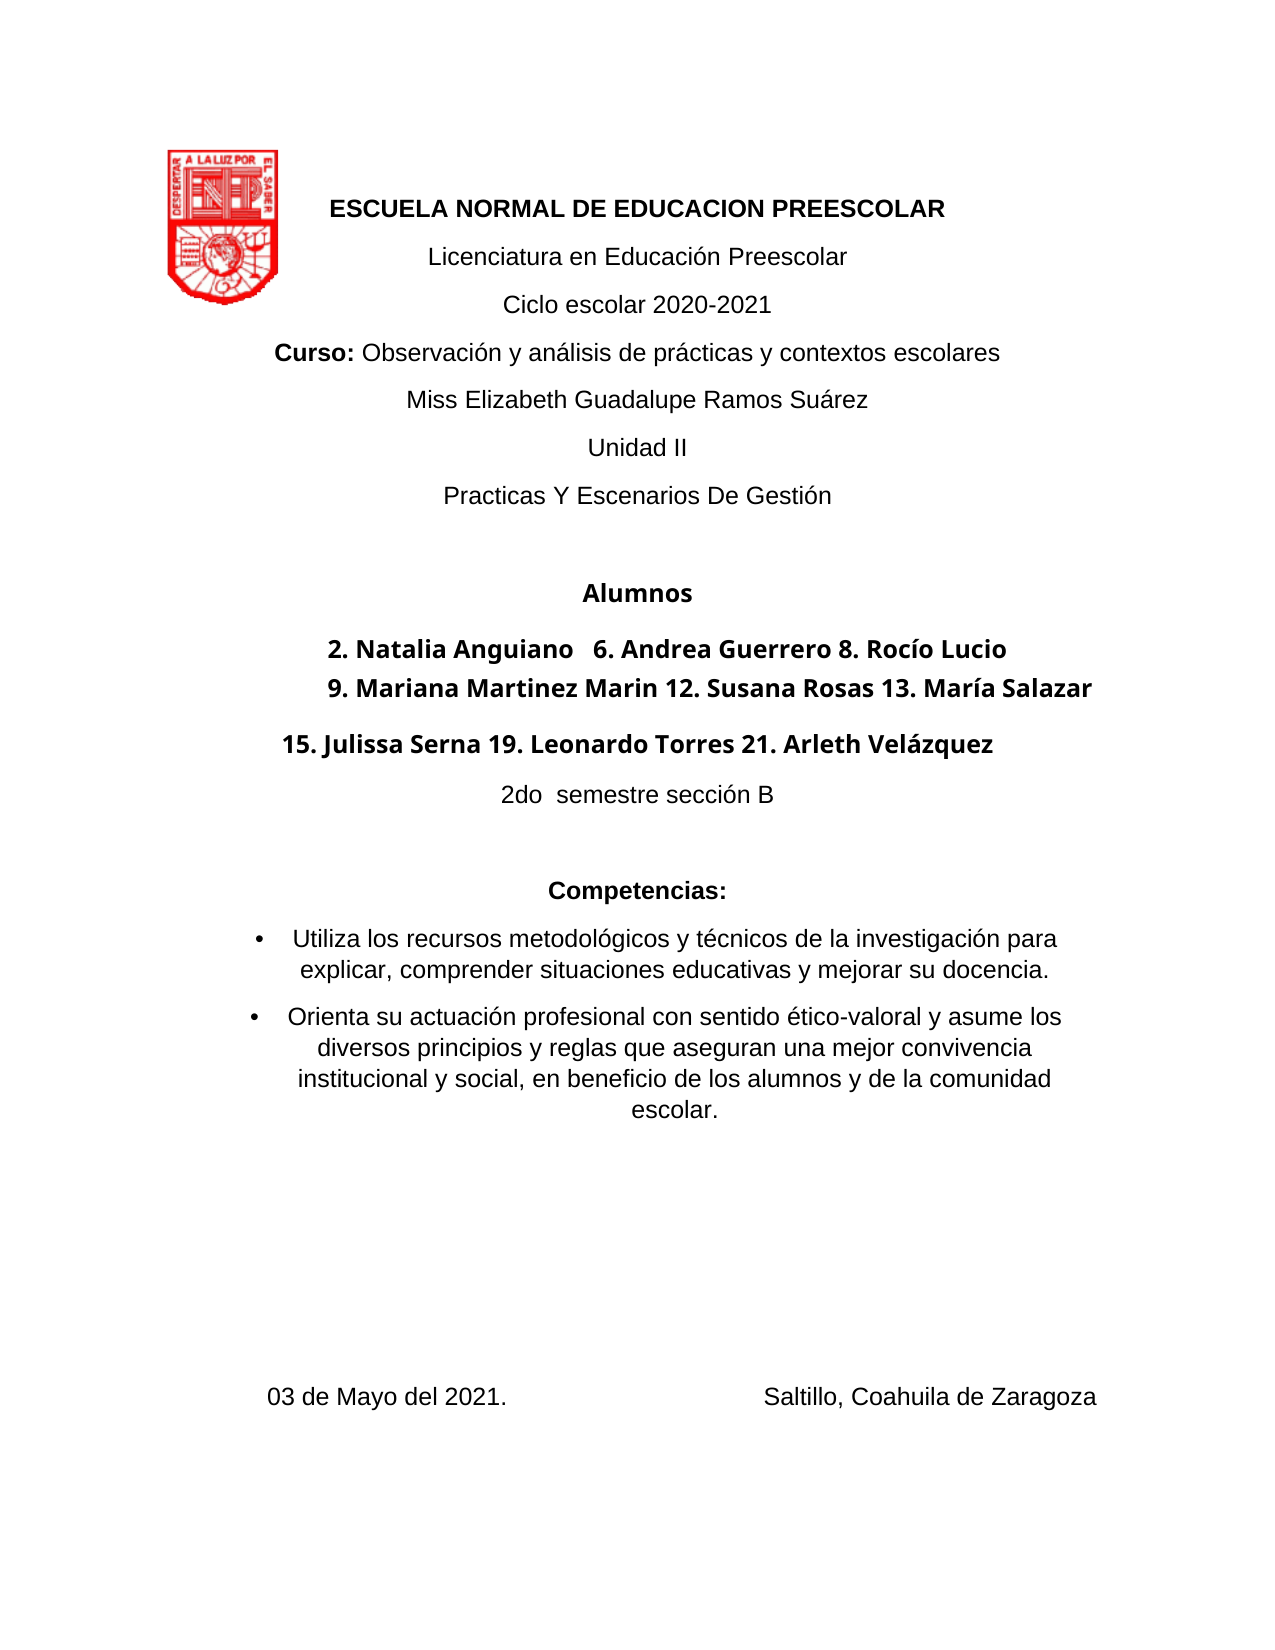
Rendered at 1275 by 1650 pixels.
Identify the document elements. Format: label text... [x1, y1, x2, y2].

text Practicas Y Escenarios De Gestión [177, 481, 1098, 509]
text Ciclo escolar 2020-2021 [177, 290, 1098, 319]
list 9. Mariana Martinez Marin 12. Susana Rosas 13. María Salazar [327, 671, 1098, 705]
text ESCUELA NORMAL DE EDUCACION PREESCOLAR [318, 194, 1098, 223]
text 15. Julissa Serna 19. Leonardo Torres 21. Arleth Velázquez [177, 727, 1098, 761]
list 2. Natalia Anguiano 6. Andrea Guerrero 8. Rocío Lucio [327, 632, 1098, 666]
text Alumnos [177, 576, 1098, 610]
text Miss Elizabeth Guadalupe Ramos Suárez [177, 385, 1098, 414]
text Unidad II [177, 433, 1098, 462]
list Orienta su actuación profesional con sentido ético-valoral y asume los diversos principios y reglas que aseguran una mejor convivencia institucional y social, en beneficio de los alumnos y de la comunidad escolar. [215, 1002, 1098, 1124]
picture [121, 147, 318, 307]
text 2do semestre sección B [177, 780, 1098, 809]
text Licenciatura en Educación Preescolar [318, 242, 1098, 271]
list Utiliza los recursos metodológicos y técnicos de la investigación para explicar, comprender situaciones educativas y mejorar su docencia. [215, 923, 1098, 983]
text 03 de Mayo del 2021. Saltillo, Coahuila de Zaragoza [177, 1382, 1098, 1410]
text Curso: Observación y análisis de prácticas y contextos escolares [177, 338, 1098, 366]
text Competencias: [177, 876, 1098, 904]
